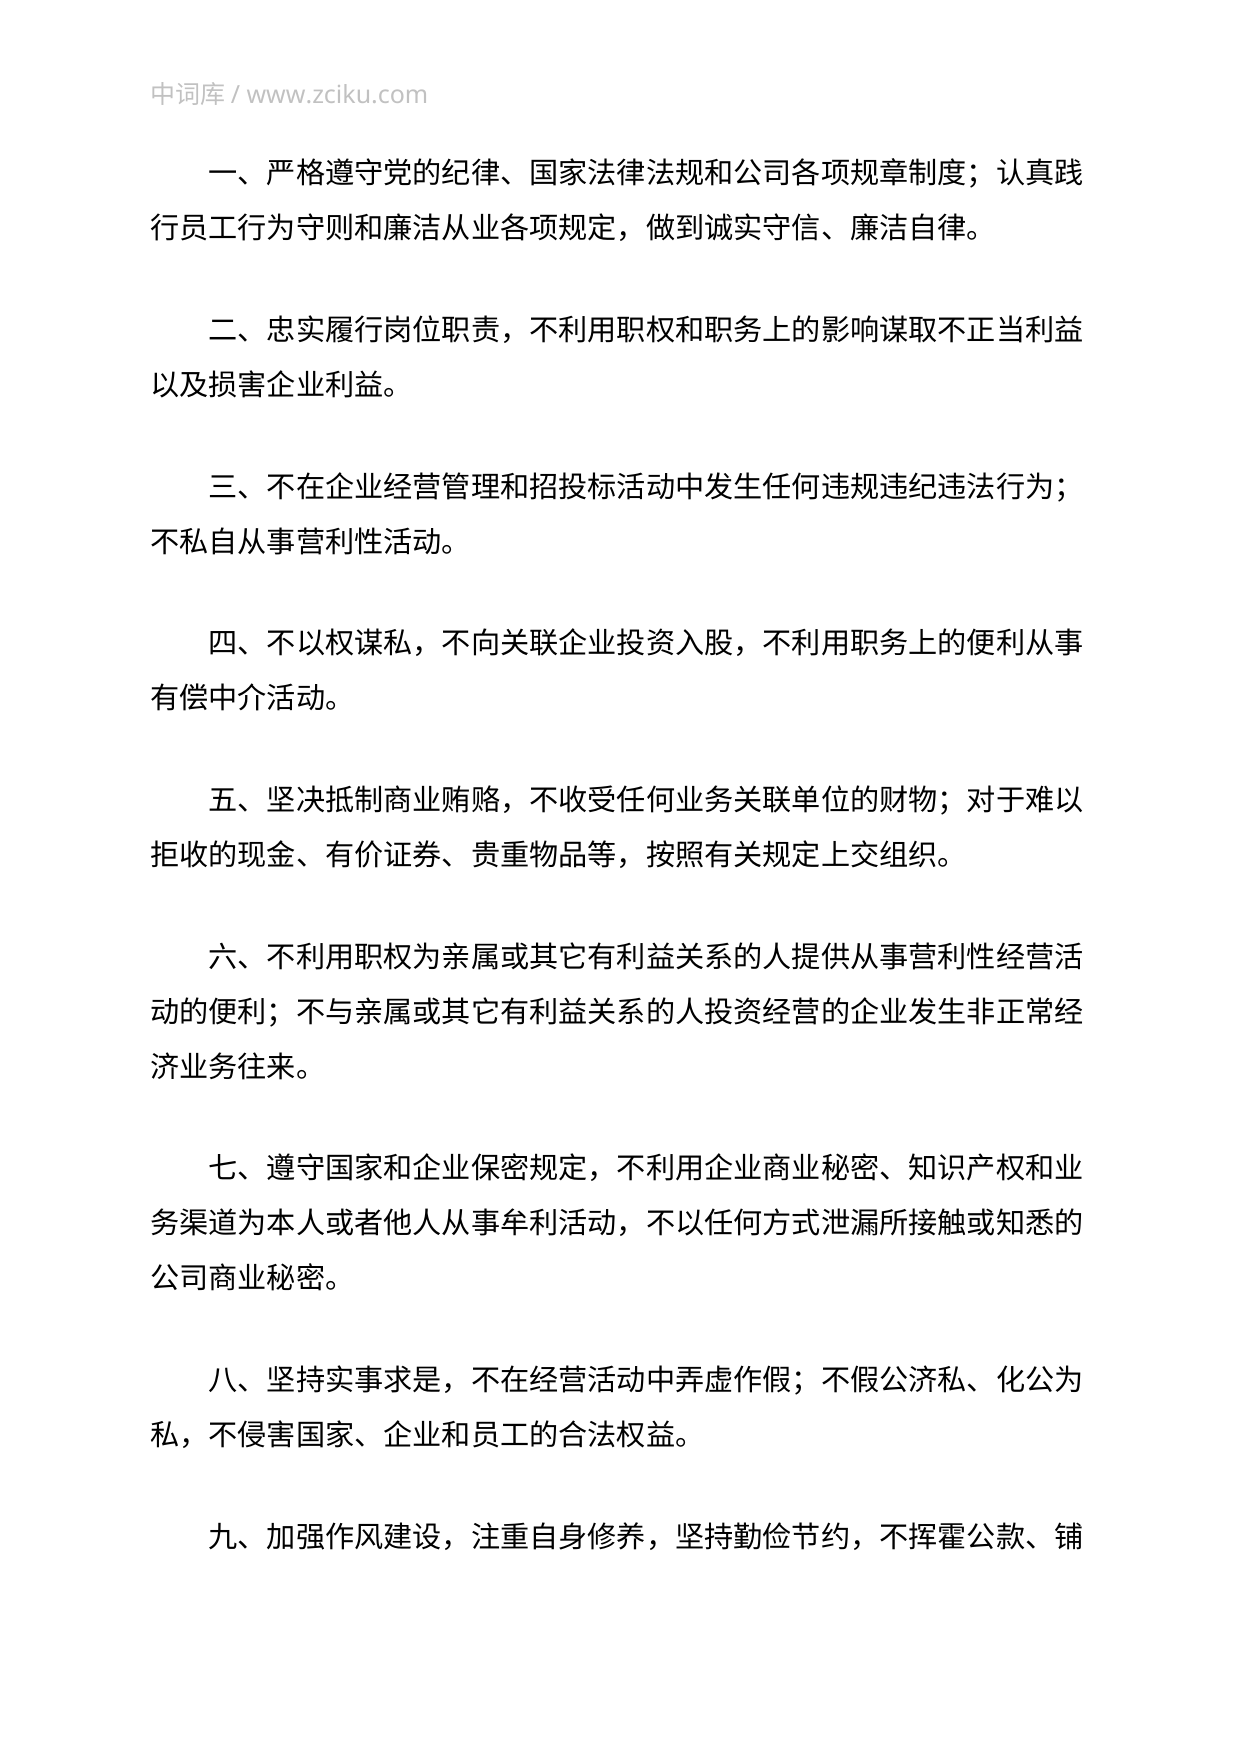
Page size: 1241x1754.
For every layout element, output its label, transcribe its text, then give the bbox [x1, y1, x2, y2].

text 六、不利用职权为亲属或其它有利益关系的人提供从事营利性经营活动的便利；不与亲属或其它有利益关系的人投资经营的企业发生非正常经济业务往来。 [150, 933, 1090, 1085]
text 四、不以权谋私，不向关联企业投资入股，不利用职务上的便利从事有偿中介活动。 [150, 620, 1090, 717]
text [150, 1513, 1090, 1555]
text 一、严格遵守党的纪律、国家法律法规和公司各项规章制度；认真践行员工行为守则和廉洁从业各项规定，做到诚实守信、廉洁自律。 [150, 150, 1090, 247]
text 五、坚决抵制商业贿赂，不收受任何业务关联单位的财物；对于难以拒收的现金、有价证券、贵重物品等，按照有关规定上交组织。 [150, 777, 1090, 874]
text 二、忠实履行岗位职责，不利用职权和职务上的影响谋取不正当利益以及损害企业利益。 [150, 307, 1090, 404]
text 三、不在企业经营管理和招投标活动中发生任何违规违纪违法行为；不私自从事营利性活动。 [150, 463, 1090, 561]
text 八、坚持实事求是，不在经营活动中弄虚作假；不假公济私、化公为私，不侵害国家、企业和员工的合法权益。 [150, 1356, 1090, 1454]
text 七、遵守国家和企业保密规定，不利用企业商业秘密、知识产权和业务渠道为本人或者他人从事牟利活动，不以任何方式泄漏所接触或知悉的公司商业秘密。 [150, 1145, 1090, 1297]
